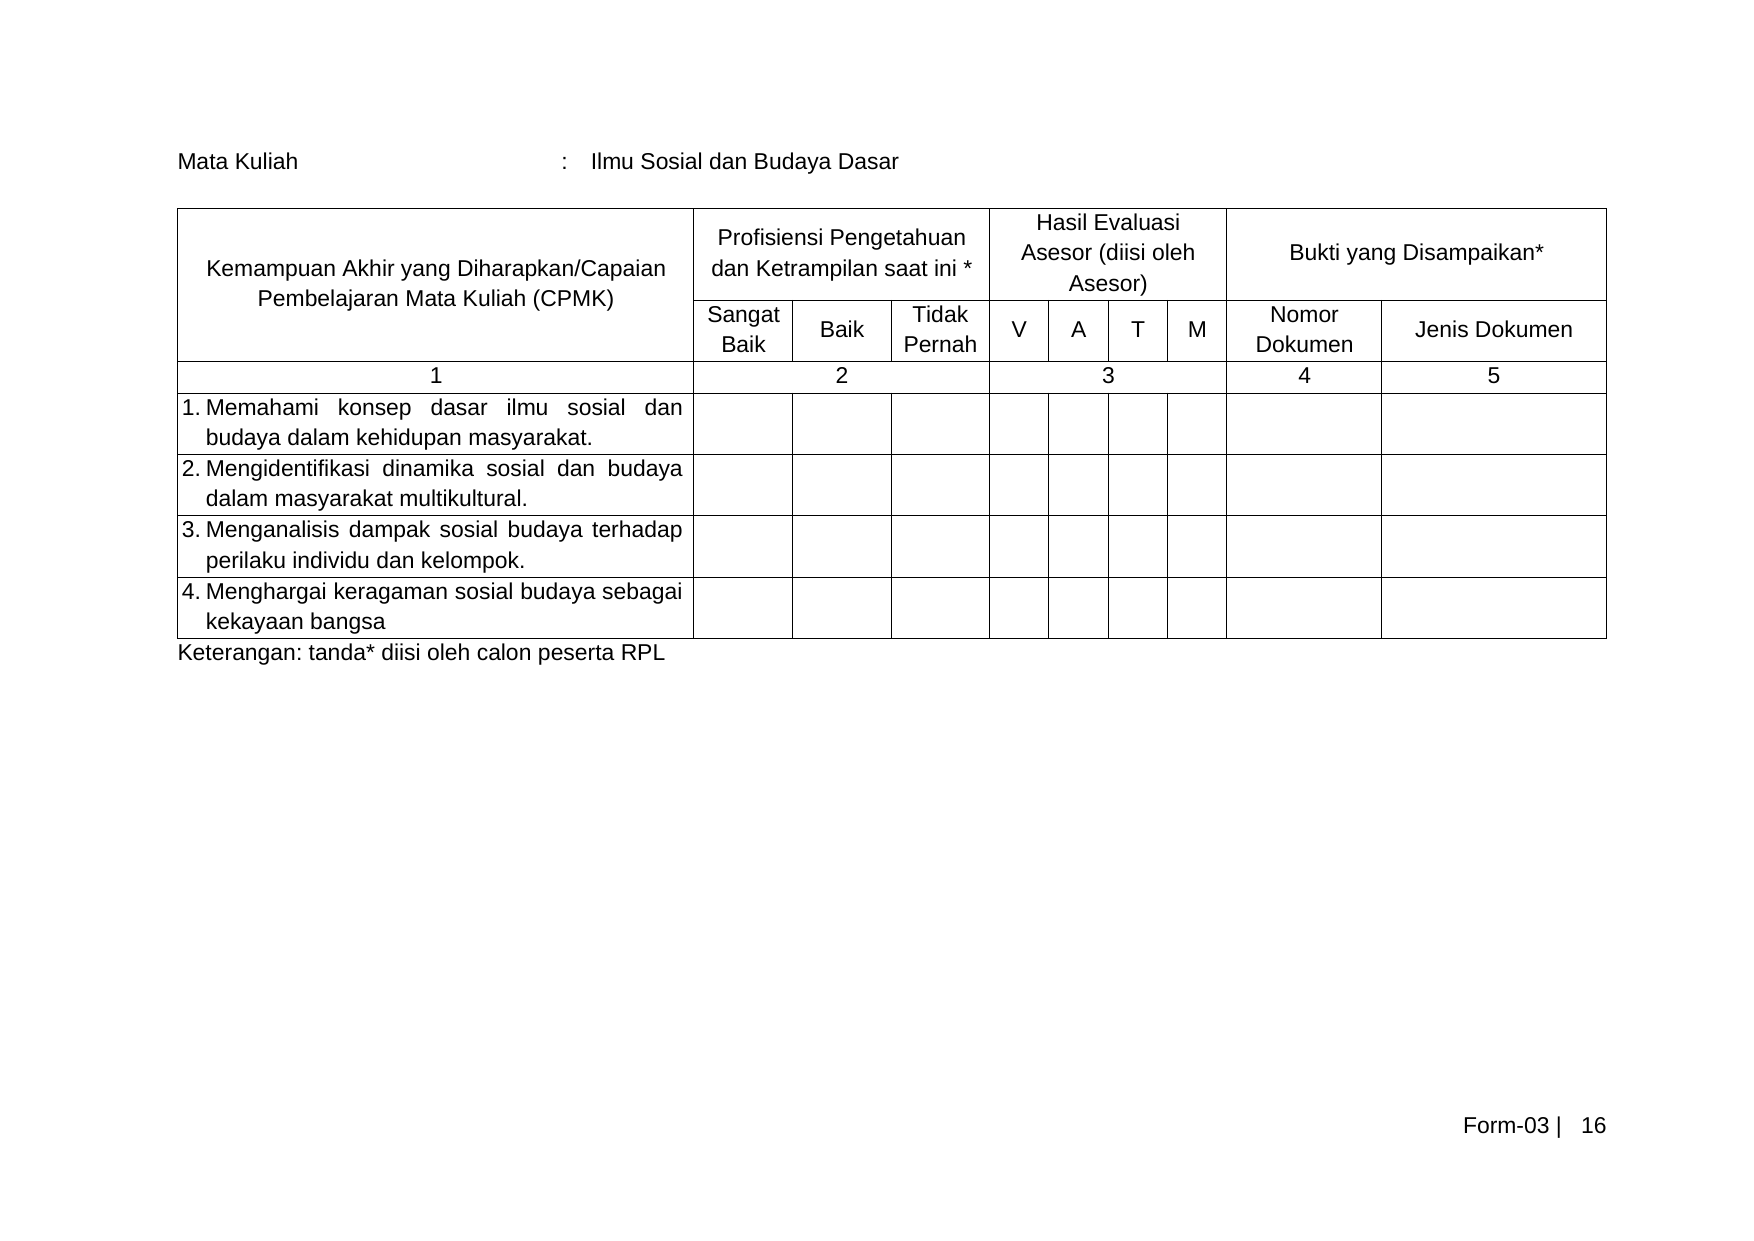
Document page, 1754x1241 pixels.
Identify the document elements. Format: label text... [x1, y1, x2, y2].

table_cell [694, 394, 792, 454]
table_cell A [1049, 301, 1108, 361]
table_cell M [1168, 301, 1226, 361]
table_cell [892, 394, 989, 454]
table_cell [1109, 394, 1167, 454]
table_cell [990, 394, 1048, 454]
table_cell [1049, 516, 1108, 577]
table_cell [990, 455, 1048, 515]
table_cell V [990, 301, 1048, 361]
table_cell [694, 578, 792, 638]
table_cell [1049, 455, 1108, 515]
table_cell [1382, 516, 1606, 577]
table_cell 2 [694, 362, 989, 392]
table_header Profisiensi Pengetahuan dan Ketrampilan saat ini * [694, 209, 989, 300]
table_cell [1109, 516, 1167, 577]
table_cell [1168, 578, 1226, 638]
table_cell [793, 578, 891, 638]
table_cell [694, 455, 792, 515]
table_cell [1227, 516, 1381, 577]
table_cell [694, 516, 792, 577]
table_cell [990, 516, 1048, 577]
table_cell Tidak Pernah [892, 301, 989, 361]
table_cell [892, 578, 989, 638]
table_cell Menganalisis dampak sosial budaya terhadap perilaku individu dan kelompok. [178, 516, 693, 577]
table_cell [1382, 394, 1606, 454]
table_cell T [1109, 301, 1167, 361]
table_header Kemampuan Akhir yang Diharapkan/Capaian Pembelajaran Mata Kuliah (CPMK) [178, 209, 693, 361]
table_cell [1049, 394, 1108, 454]
table_cell Menghargai keragaman sosial budaya sebagai kekayaan bangsa [178, 578, 693, 638]
table_cell Baik [793, 301, 891, 361]
table_cell 4 [1227, 362, 1381, 392]
table_cell [1227, 455, 1381, 515]
table_header Bukti yang Disampaikan* [1227, 209, 1606, 300]
table_cell [1227, 578, 1381, 638]
table_cell [1109, 455, 1167, 515]
table_cell Mengidentifikasi dinamika sosial dan budaya dalam masyarakat multikultural. [178, 455, 693, 515]
table_cell [1168, 455, 1226, 515]
table_cell [1168, 394, 1226, 454]
table_cell [1382, 455, 1606, 515]
table_cell [793, 455, 891, 515]
table_cell Sangat Baik [694, 301, 792, 361]
table_cell [892, 455, 989, 515]
table_cell [793, 516, 891, 577]
table_cell 5 [1382, 362, 1606, 392]
table_cell [1109, 578, 1167, 638]
table_cell [1227, 394, 1381, 454]
table_cell Nomor Dokumen [1227, 301, 1381, 361]
table_header Hasil Evaluasi Asesor (diisi oleh Asesor) [990, 209, 1226, 300]
table_cell [793, 394, 891, 454]
table_cell [1049, 578, 1108, 638]
text Keterangan: tanda* diisi oleh calon peserta RPL [177, 639, 1606, 666]
table_cell [1382, 578, 1606, 638]
table_cell Jenis Dokumen [1382, 301, 1606, 361]
table_cell 3 [990, 362, 1226, 392]
table_cell [892, 516, 989, 577]
table_cell 1 [178, 362, 693, 392]
table_cell Memahami konsep dasar ilmu sosial dan budaya dalam kehidupan masyarakat. [178, 394, 693, 454]
table_cell [1168, 516, 1226, 577]
table_cell [990, 578, 1048, 638]
text Mata Kuliah : Ilmu Sosial dan Budaya Dasar [177, 148, 1606, 174]
